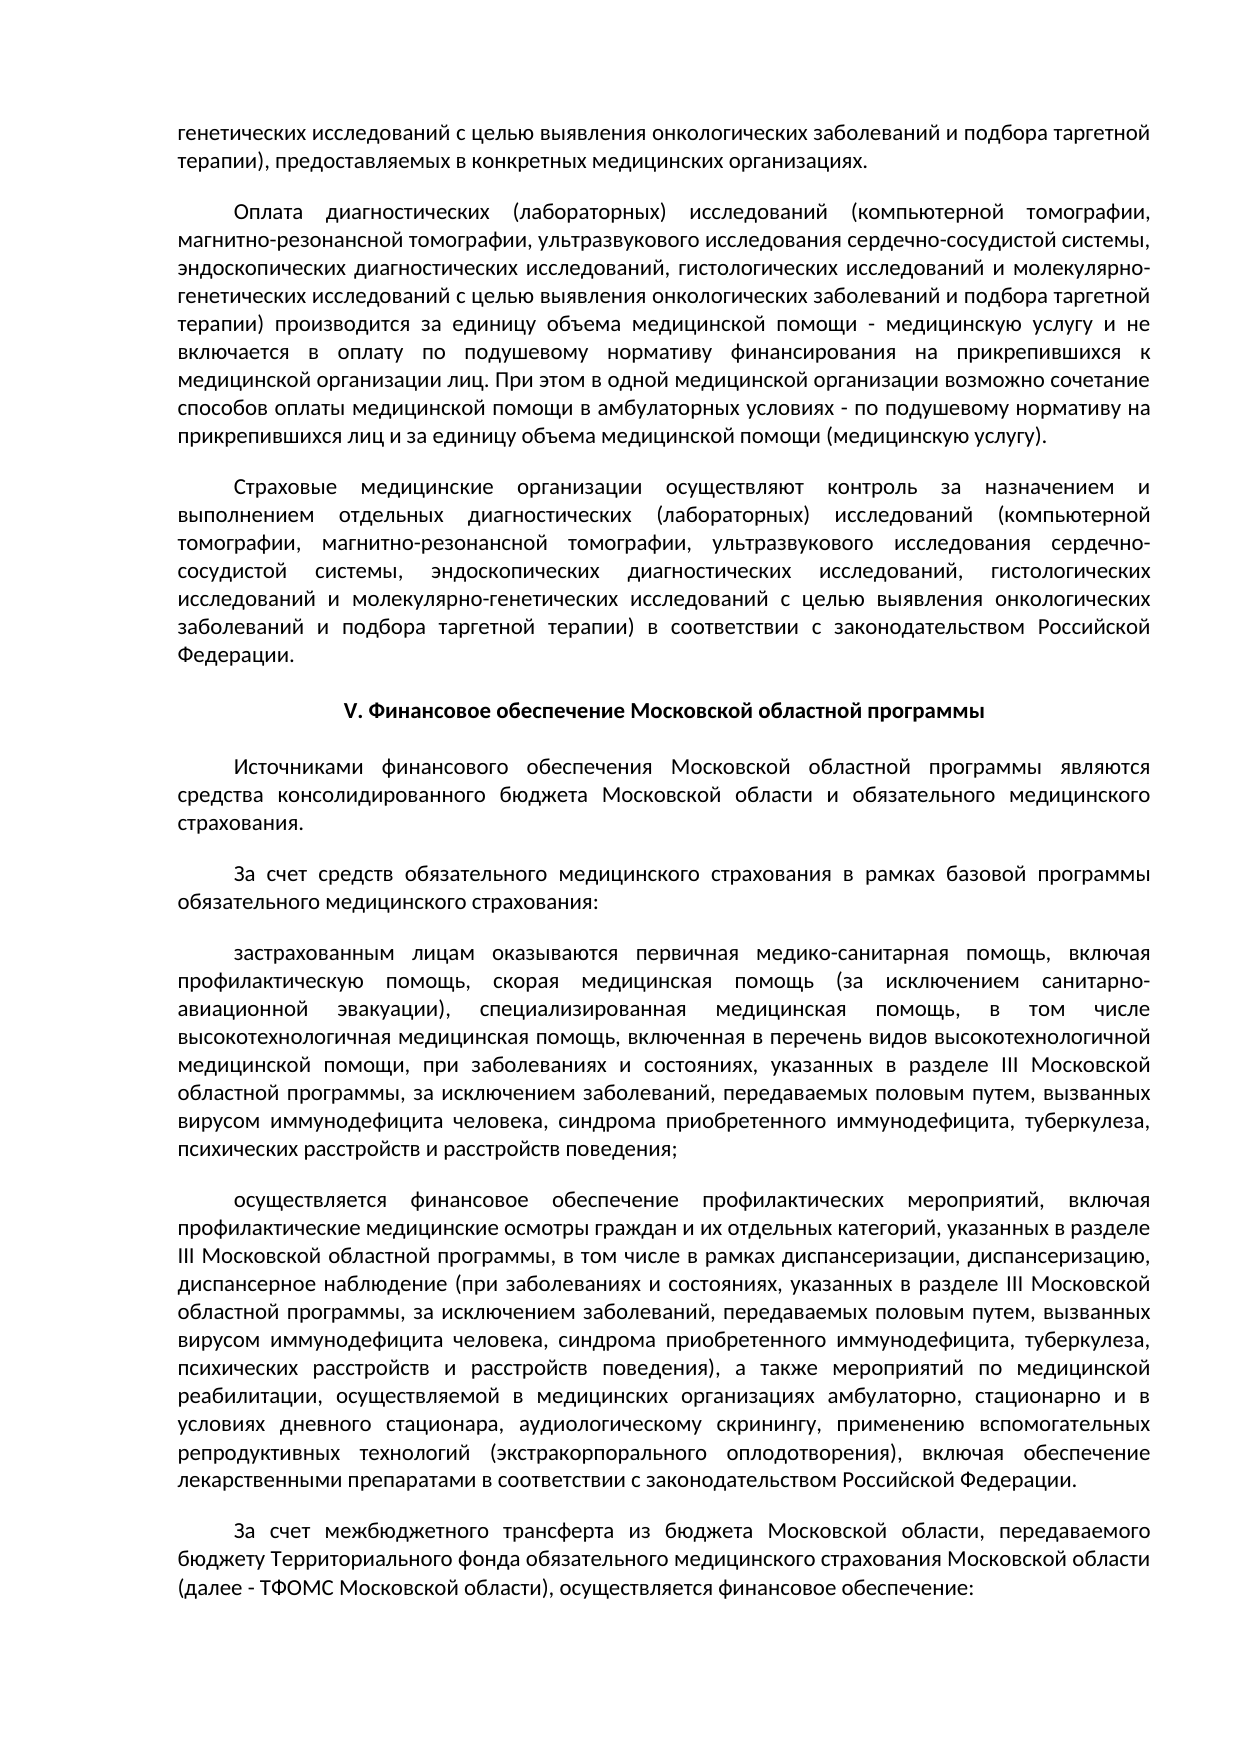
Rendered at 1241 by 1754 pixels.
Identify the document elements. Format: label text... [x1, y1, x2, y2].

text застрахованным лицам оказываются первичная медико-санитарная помощь, включая профилактическую помощь, скорая медицинская помощь (за исключением санитарно-авиационной эвакуации), специализированная медицинская помощь, в том числе высокотехнологичная медицинская помощь, включенная в перечень видов высокотехнологичной медицинской помощи, при заболеваниях и состояниях, указанных в разделе III Московской областной программы, за исключением заболеваний, передаваемых половым путем, вызванных вирусом иммунодефицита человека, синдрома приобретенного иммунодефицита, туберкулеза, психических расстройств и расстройств поведения; [177, 938, 1152, 1162]
text За счет средств обязательного медицинского страхования в рамках базовой программы обязательного медицинского страхования: [177, 859, 1152, 915]
text осуществляется финансовое обеспечение профилактических мероприятий, включая профилактические медицинские осмотры граждан и их отдельных категорий, указанных в разделе III Московской областной программы, в том числе в рамках диспансеризации, диспансеризацию, диспансерное наблюдение (при заболеваниях и состояниях, указанных в разделе III Московской областной программы, за исключением заболеваний, передаваемых половым путем, вызванных вирусом иммунодефицита человека, синдрома приобретенного иммунодефицита, туберкулеза, психических расстройств и расстройств поведения), а также мероприятий по медицинской реабилитации, осуществляемой в медицинских организациях амбулаторно, стационарно и в условиях дневного стационара, аудиологическому скринингу, применению вспомогательных репродуктивных технологий (экстракорпорального оплодотворения), включая обеспечение лекарственными препаратами в соответствии с законодательством Российской Федерации. [177, 1185, 1152, 1494]
text За счет межбюджетного трансферта из бюджета Московской области, передаваемого бюджету Территориального фонда обязательного медицинского страхования Московской области (далее - ТФОМС Московской области), осуществляется финансовое обеспечение: [177, 1517, 1152, 1601]
text Оплата диагностических (лабораторных) исследований (компьютерной томографии, магнитно-резонансной томографии, ультразвукового исследования сердечно-сосудистой системы, эндоскопических диагностических исследований, гистологических исследований и молекулярно-генетических исследований с целью выявления онкологических заболеваний и подбора таргетной терапии) производится за единицу объема медицинской помощи - медицинскую услугу и не включается в оплату по подушевому нормативу финансирования на прикрепившихся к медицинской организации лиц. При этом в одной медицинской организации возможно сочетание способов оплаты медицинской помощи в амбулаторных условиях - по подушевому нормативу на прикрепившихся лиц и за единицу объема медицинской помощи (медицинскую услугу). [177, 197, 1152, 449]
title V. Финансовое обеспечение Московской областной программы [177, 696, 1152, 724]
text Источниками финансового обеспечения Московской областной программы являются средства консолидированного бюджета Московской области и обязательного медицинского страхования. [177, 752, 1152, 836]
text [177, 118, 1152, 174]
text Страховые медицинские организации осуществляют контроль за назначением и выполнением отдельных диагностических (лабораторных) исследований (компьютерной томографии, магнитно-резонансной томографии, ультразвукового исследования сердечно-сосудистой системы, эндоскопических диагностических исследований, гистологических исследований и молекулярно-генетических исследований с целью выявления онкологических заболеваний и подбора таргетной терапии) в соответствии с законодательством Российской Федерации. [177, 472, 1152, 668]
